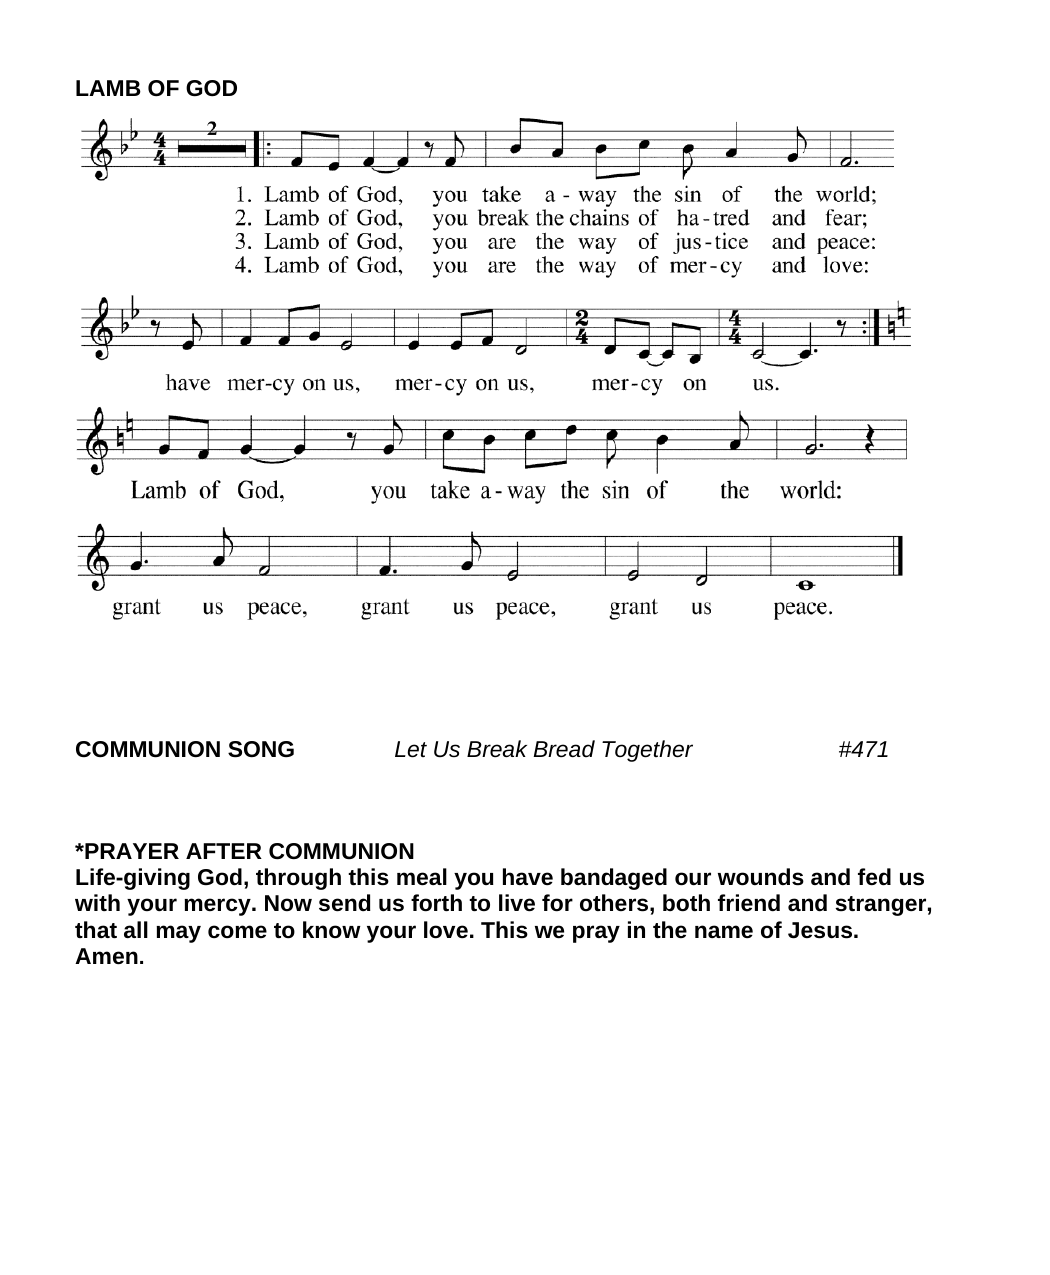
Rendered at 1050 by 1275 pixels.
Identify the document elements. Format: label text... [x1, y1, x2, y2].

picture [75, 113, 952, 620]
text COMMUNION SONG Let Us Break Bread Together #471 [75, 736, 975, 763]
text Amen. [75, 943, 975, 969]
text that all may come to know your love. This we pray in the name of Jesus. [75, 917, 975, 943]
text *PRAYER AFTER COMMUNION [75, 838, 975, 864]
text lamb of god [75, 75, 975, 101]
text Life-giving God, through this meal you have bandaged our wounds and fed us with your mercy. Now send us forth to live for others, both friend and stranger, [75, 864, 975, 917]
